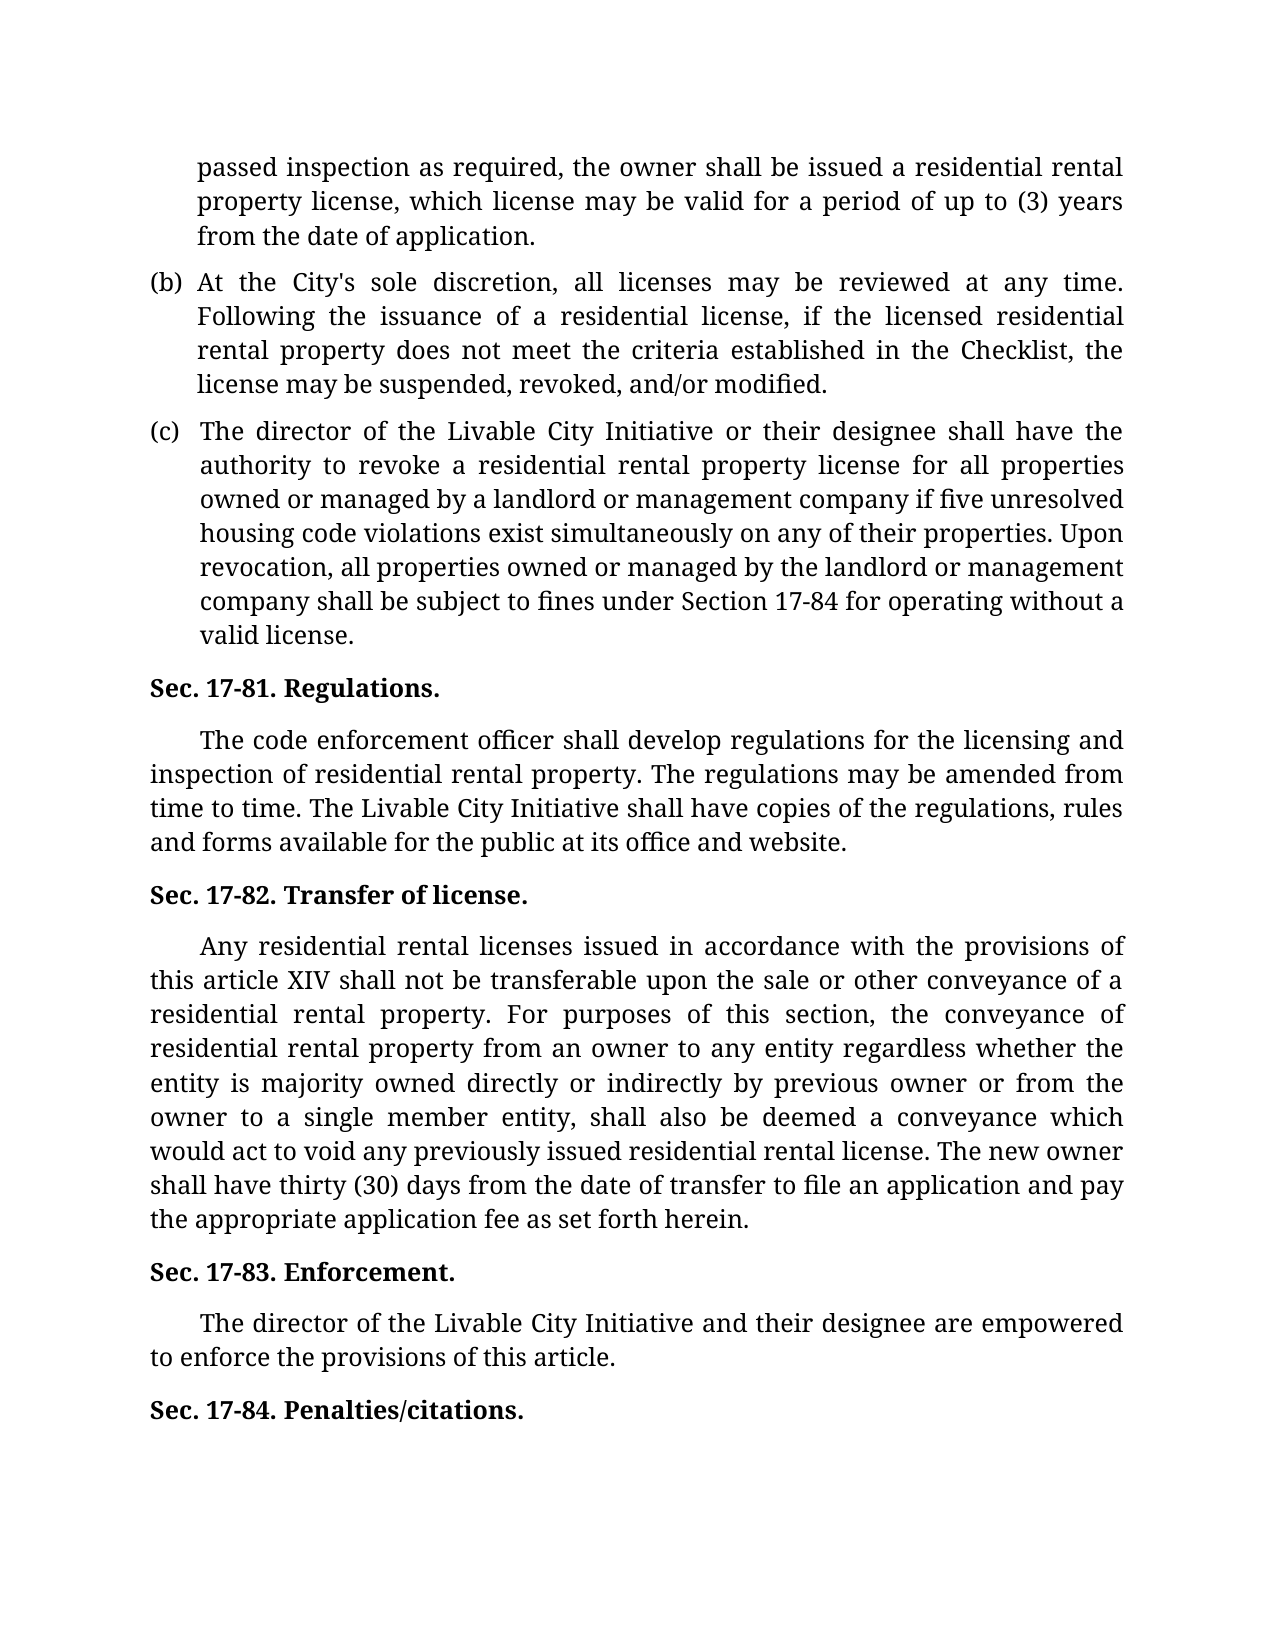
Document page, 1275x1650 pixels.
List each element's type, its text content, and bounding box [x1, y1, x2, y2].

list (c) The director of the Livable City Initiative or their designee shall have the authority to revoke a residential rental property license for all properties owned or managed by a landlord or management company if five unresolved housing code violations exist simultaneously on any of their properties. Upon revocation, all properties owned or managed by the landlord or management company shall be subject to fines under Section 17-84 for operating without a valid license. [150, 413, 1125, 652]
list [147, 150, 1125, 252]
text The code enforcement officer shall develop regulations for the licensing and inspection of residential rental property. The regulations may be amended from time to time. The Livable City Initiative shall have copies of the regulations, rules and forms available for the public at its office and website. [150, 722, 1125, 858]
text Sec. 17-84. Penalties/citations. [150, 1393, 1125, 1427]
text Any residential rental licenses issued in accordance with the provisions of this article XIV shall not be transferable upon the sale or other conveyance of a residential rental property. For purposes of this section, the conveyance of residential rental property from an owner to any entity regardless whether the entity is majority owned directly or indirectly by previous owner or from the owner to a single member entity, shall also be deemed a conveyance which would act to void any previously issued residential rental license. The new owner shall have thirty (30) days from the date of transfer to file an application and pay the appropriate application fee as set forth herein. [150, 929, 1125, 1236]
text Sec. 17-82. Transfer of license. [150, 877, 1125, 911]
text Sec. 17-83. Enforcement. [150, 1254, 1125, 1288]
text Sec. 17-81. Regulations. [150, 671, 1125, 705]
text The director of the Livable City Initiative and their designee are empowered to enforce the provisions of this article. [150, 1306, 1125, 1374]
list At the City's sole discretion, all licenses may be reviewed at any time. Following the issuance of a residential license, if the licensed residential rental property does not meet the criteria established in the Checklist, the license may be suspended, revoked, and/or modified. [150, 265, 1125, 401]
